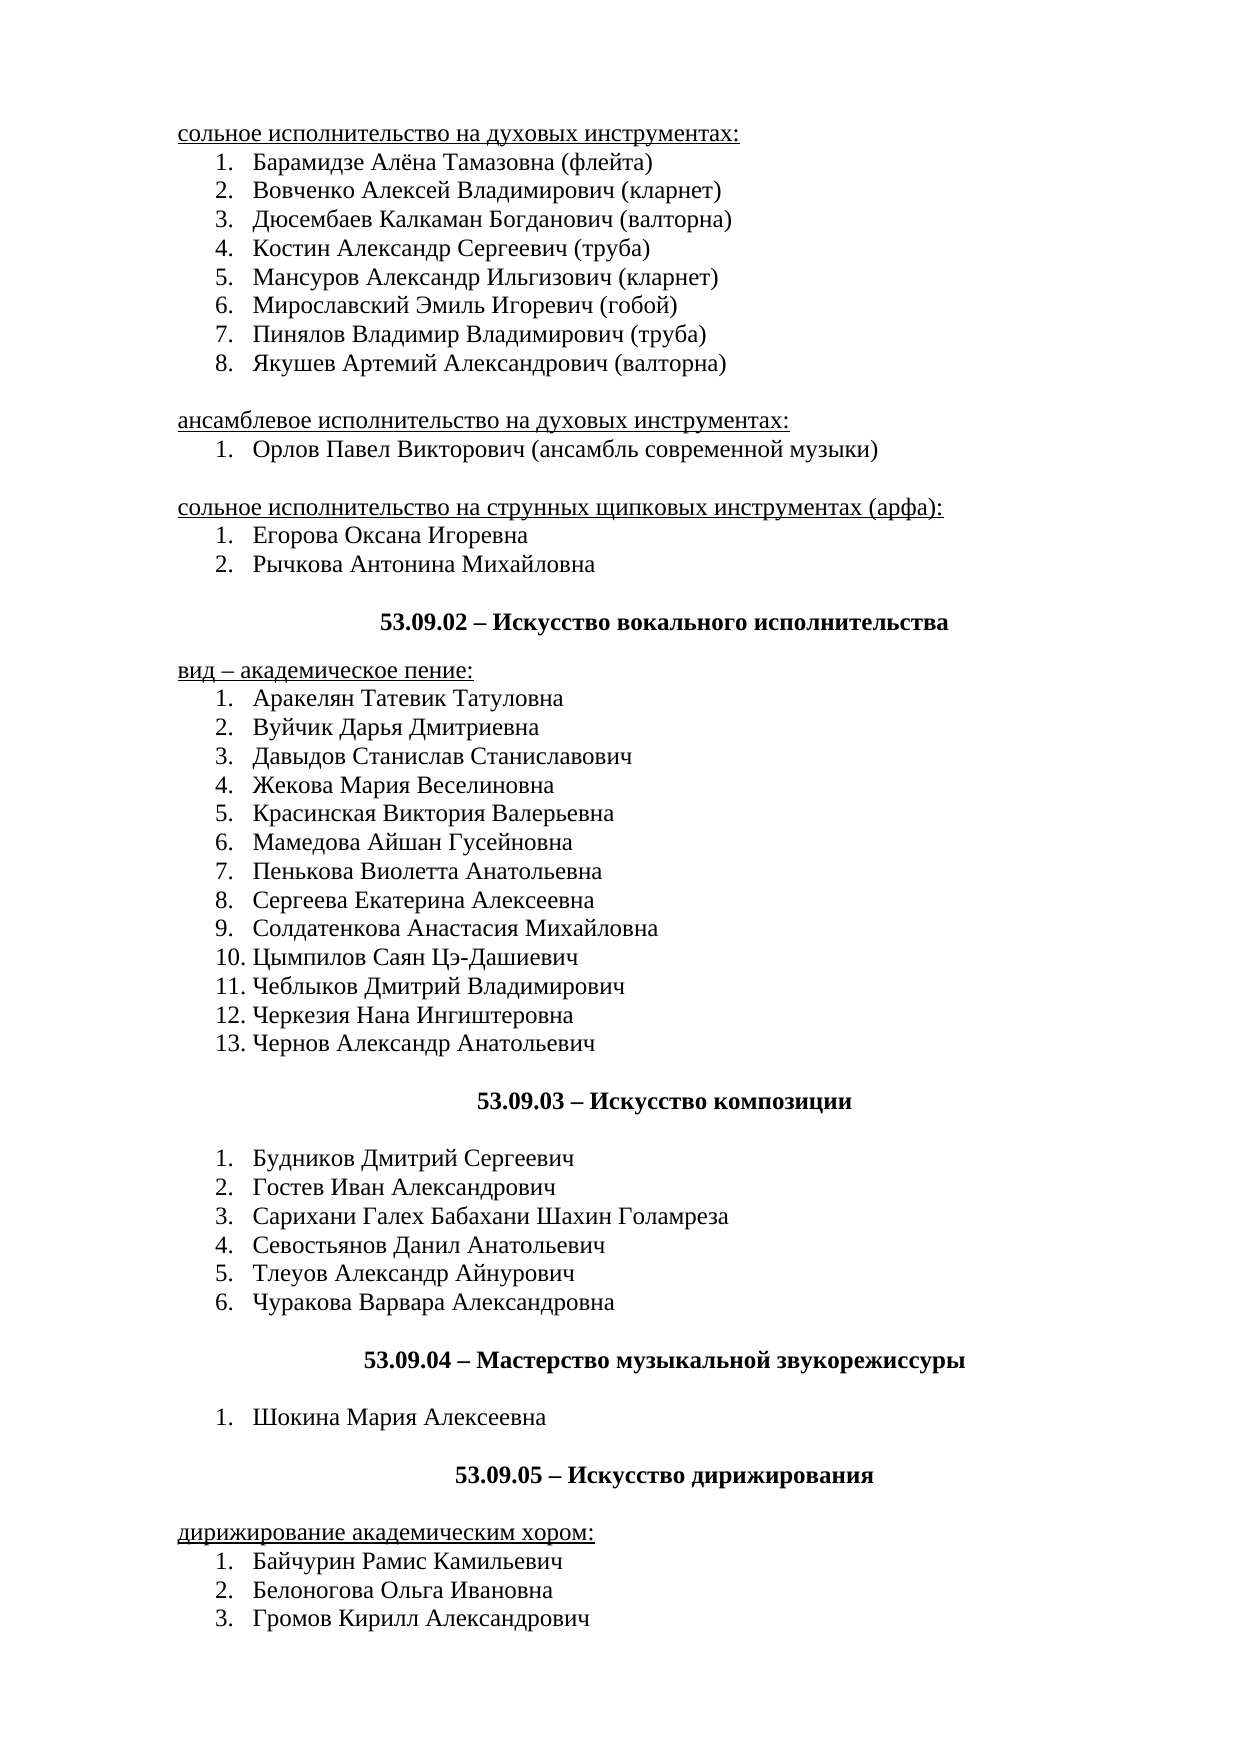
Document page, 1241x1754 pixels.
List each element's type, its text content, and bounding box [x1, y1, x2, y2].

list Пенькова Виолетта Анатольевна [215, 856, 1152, 885]
list Будников Дмитрий Сергеевич [215, 1143, 1152, 1172]
list Давыдов Станислав Станиславович [215, 741, 1152, 770]
list Красинская Виктория Валерьевна [215, 798, 1152, 827]
text 53.09.05 – Искусство дирижирования [177, 1460, 1152, 1488]
list Якушев Артемий Александрович (валторна) [215, 348, 1152, 377]
list Чеблыков Дмитрий Владимирович [215, 971, 1152, 1000]
list Солдатенкова Анастасия Михайловна [215, 913, 1152, 942]
list Мансуров Александр Ильгизович (кларнет) [215, 262, 1152, 291]
list Байчурин Рамис Камильевич [215, 1546, 1152, 1575]
list Сарихани Галех Бабахани Шахин Голамреза [215, 1201, 1152, 1230]
list Костин Александр Сергеевич (труба) [215, 233, 1152, 262]
list Жекова Мария Веселиновна [215, 770, 1152, 798]
list Шокина Мария Алексеевна [215, 1402, 1152, 1431]
text 53.09.04 – Мастерство музыкальной звукорежиссуры [177, 1345, 1152, 1373]
list Белоногова Ольга Ивановна [215, 1575, 1152, 1603]
list ансамблевое исполнительство на духовых инструментах: [177, 406, 1152, 434]
list Мамедова Айшан Гусейновна [215, 827, 1152, 856]
list Громов Кирилл Александрович [215, 1603, 1152, 1632]
list Севостьянов Данил Анатольевич [215, 1230, 1152, 1258]
text 53.09.02 – Искусство вокального исполнительства [177, 607, 1152, 636]
list Егорова Оксана Игоревна [215, 521, 1152, 549]
list Дюсембаев Калкаман Богданович (валторна) [215, 204, 1152, 233]
list Аракелян Татевик Татуловна [215, 683, 1152, 712]
text 53.09.03 – Искусство композиции [177, 1086, 1152, 1115]
text сольное исполнительство на струнных щипковых инструментах (арфа): [177, 492, 1152, 521]
list Чуракова Варвара Александровна [215, 1287, 1152, 1316]
list сольное исполнительство на духовых инструментах: [177, 118, 1152, 147]
list Тлеуов Александр Айнурович [215, 1258, 1152, 1287]
list Черкезия Нана Ингиштеровна [215, 1000, 1152, 1028]
list Рычкова Антонина Михайловна [215, 549, 1152, 578]
list Орлов Павел Викторович (ансамбль современной музыки) [215, 434, 1152, 463]
text дирижирование академическим хором: [177, 1517, 1152, 1546]
list Цымпилов Саян Цэ-Дашиевич [215, 942, 1152, 971]
list Барамидзе Алёна Тамазовна (флейта) [215, 147, 1152, 176]
list Гостев Иван Александрович [215, 1172, 1152, 1201]
list Чернов Александр Анатольевич [215, 1028, 1152, 1057]
list Пинялов Владимир Владимирович (труба) [215, 319, 1152, 348]
text вид – академическое пение: [177, 655, 1152, 683]
list Мирославский Эмиль Игоревич (гобой) [215, 291, 1152, 319]
list Вовченко Алексей Владимирович (кларнет) [215, 176, 1152, 204]
list Вуйчик Дарья Дмитриевна [215, 712, 1152, 741]
list Сергеева Екатерина Алексеевна [215, 885, 1152, 913]
